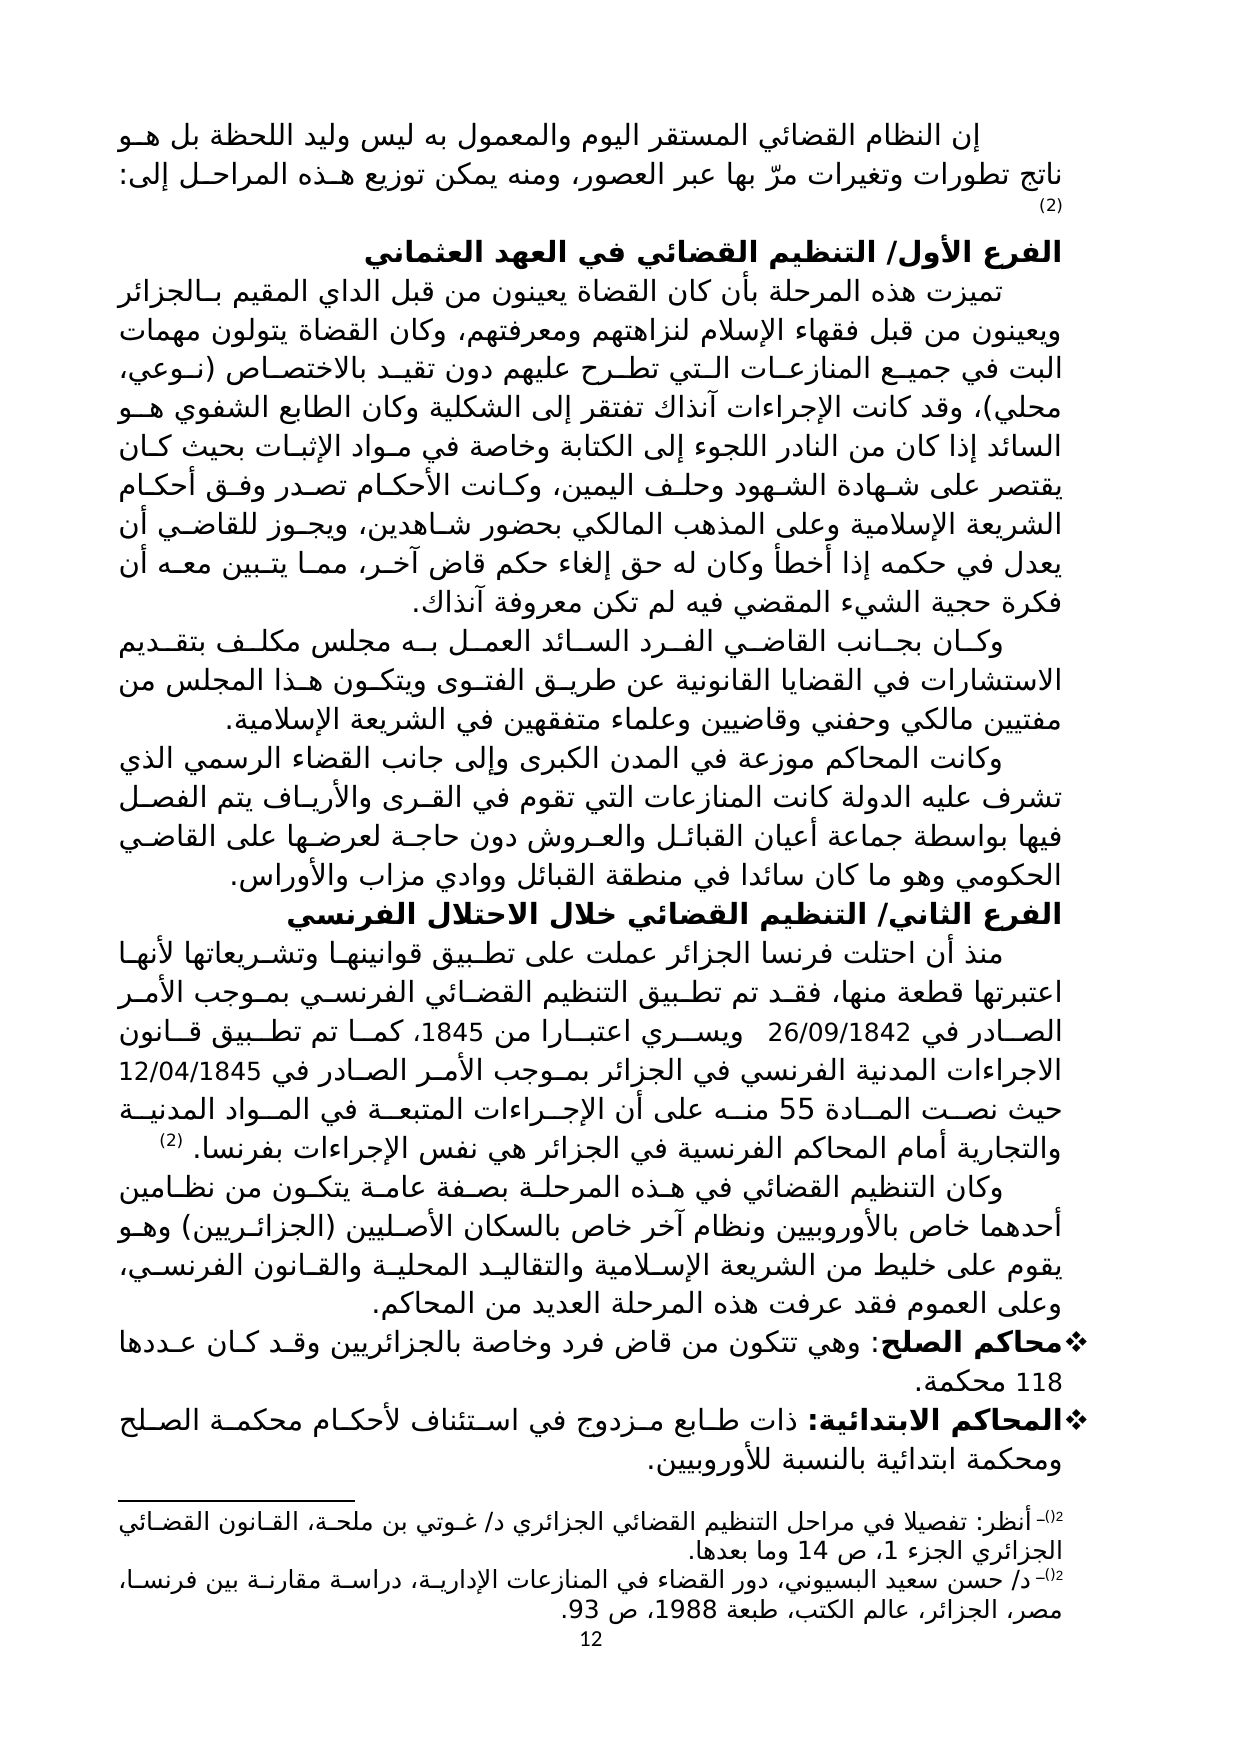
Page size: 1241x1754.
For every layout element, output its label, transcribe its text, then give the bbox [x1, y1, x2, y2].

text وكانت المحاكم موزعة في المدن الكبرى وإلى جانب القضاء الرسمي الذي تشرف عليه الدولة كانت المنازعات التي تقوم في القرى والأرياف يتم الفصل فيها بواسطة جماعة أعيان القبائل والعروش دون حاجة لعرضها على القاضي الحكومي وهو ما كان سائدا في منطقة القبائل ووادي مزاب والأوراس. [118, 741, 1063, 892]
text الفرع الأول/ التنظيم القضائي في العهد العثماني [118, 235, 1063, 269]
text الفرع الثاني/ التنظيم القضائي خلال الاحتلال الفرنسي [118, 897, 1063, 931]
list المحاكم الابتدائية: ذات طابع مزدوج في استئناف لأحكام محكمة الصلح ومحكمة ابتدائية بالنسبة للأوروبيين. [118, 1404, 1063, 1477]
text إن النظام القضائي المستقر اليوم والمعمول به ليس وليد اللحظة بل هو ناتج تطورات وتغيرات مرّ بها عبر العصور، ومنه يمكن توزيع هذه المراحل إلى: () [118, 118, 1063, 230]
text تميزت هذه المرحلة بأن كان القضاة يعينون من قبل الداي المقيم بالجزائر ويعينون من قبل فقهاء الإسلام لنزاهتهم ومعرفتهم، وكان القضاة يتولون مهمات البت في جميع المنازعات التي تطرح عليهم دون تقيد بالاختصاص (نوعي، محلي)، وقد كانت الإجراءات آنذاك تفتقر إلى الشكلية وكان الطابع الشفوي هو السائد إذا كان من النادر اللجوء إلى الكتابة وخاصة في مواد الإثبات بحيث كان يقتصر على شهادة الشهود وحلف اليمين، وكانت الأحكام تصدر وفق أحكام الشريعة الإسلامية وعلى المذهب المالكي بحضور شاهدين، ويجوز للقاضي أن يعدل في حكمه إذا أخطأ وكان له حق إلغاء حكم قاض آخر، مما يتبين معه أن فكرة حجية الشيء المقضي فيه لم تكن معروفة آنذاك. [118, 274, 1063, 619]
text وكان بجانب القاضي الفرد السائد العمل به مجلس مكلف بتقديم الاستشارات في القضايا القانونية عن طريق الفتوى ويتكون هذا المجلس من مفتيين مالكي وحفني وقاضيين وعلماء متفقهين في الشريعة الإسلامية. [118, 624, 1063, 736]
list محاكم الصلح: وهي تتكون من قاض فرد وخاصة بالجزائريين وقد كان عددها 118 محكمة. [118, 1326, 1063, 1399]
text منذ أن احتلت فرنسا الجزائر عملت على تطبيق قوانينها وتشريعاتها لأنها اعتبرتها قطعة منها، فقد تم تطبيق التنظيم القضائي الفرنسي بموجب الأمر الصادر في 26/09/1842 ويسري اعتبارا من 1845، كما تم تطبيق قانون الاجراءات المدنية الفرنسي في الجزائر بموجب الأمر الصادر في 12/04/1845 حيث نصت المادة 55 منه على أن الإجراءات المتبعة في المواد المدنية والتجارية أمام المحاكم الفرنسية في الجزائر هي نفس الإجراءات بفرنسا. () [118, 936, 1063, 1165]
text وكان التنظيم القضائي في هذه المرحلة بصفة عامة يتكون من نظامين أحدهما خاص بالأوروبيين ونظام آخر خاص بالسكان الأصليين (الجزائريين) وهو يقوم على خليط من الشريعة الإسلامية والتقاليد المحلية والقانون الفرنسي، وعلى العموم فقد عرفت هذه المرحلة العديد من المحاكم. [118, 1170, 1063, 1321]
